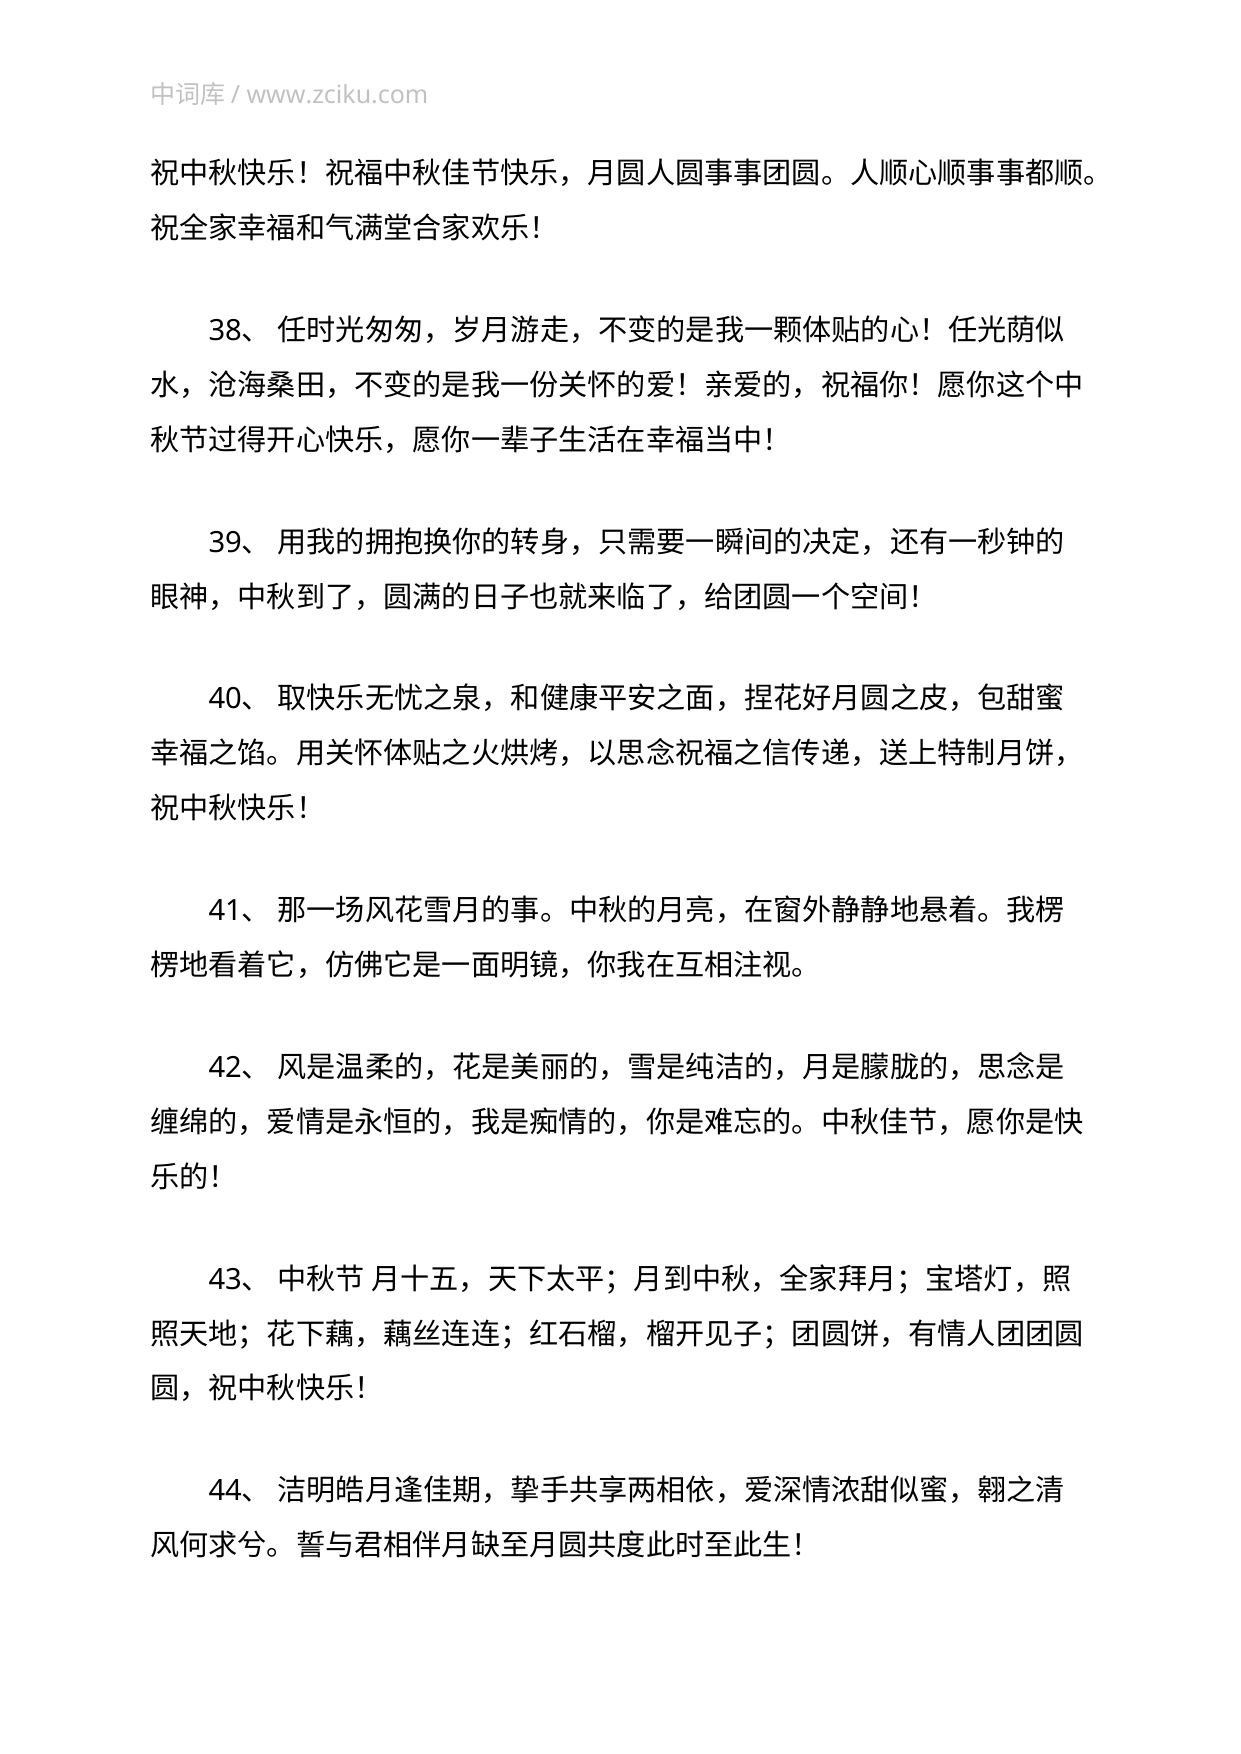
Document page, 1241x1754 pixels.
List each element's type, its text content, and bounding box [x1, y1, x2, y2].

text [150, 150, 1090, 247]
text 43、 中秋节 月十五，天下太平；月到中秋，全家拜月；宝塔灯，照照天地；花下藕，藕丝连连；红石榴，榴开见子；团圆饼，有情人团团圆圆，祝中秋快乐！ [150, 1255, 1090, 1407]
text 38、 任时光匆匆，岁月游走，不变的是我一颗体贴的心！任光荫似水，沧海桑田，不变的是我一份关怀的爱！亲爱的，祝福你！愿你这个中秋节过得开心快乐，愿你一辈子生活在幸福当中！ [150, 307, 1090, 459]
text 39、 用我的拥抱换你的转身，只需要一瞬间的决定，还有一秒钟的眼神，中秋到了，圆满的日子也就来临了，给团圆一个空间！ [150, 518, 1090, 616]
text 42、 风是温柔的，花是美丽的，雪是纯洁的，月是朦胧的，思念是缠绵的，爱情是永恒的，我是痴情的，你是难忘的。中秋佳节，愿你是快乐的！ [150, 1043, 1090, 1196]
text 44、 洁明皓月逢佳期，挚手共享两相依，爱深情浓甜似蜜，翱之清风何求兮。誓与君相伴月缺至月圆共度此时至此生！ [150, 1467, 1090, 1564]
text 40、 取快乐无忧之泉，和健康平安之面，捏花好月圆之皮，包甜蜜幸福之馅。用关怀体贴之火烘烤，以思念祝福之信传递，送上特制月饼，祝中秋快乐！ [150, 675, 1090, 827]
text 41、 那一场风花雪月的事。中秋的月亮，在窗外静静地悬着。我楞楞地看着它，仿佛它是一面明镜，你我在互相注视。 [150, 887, 1090, 984]
